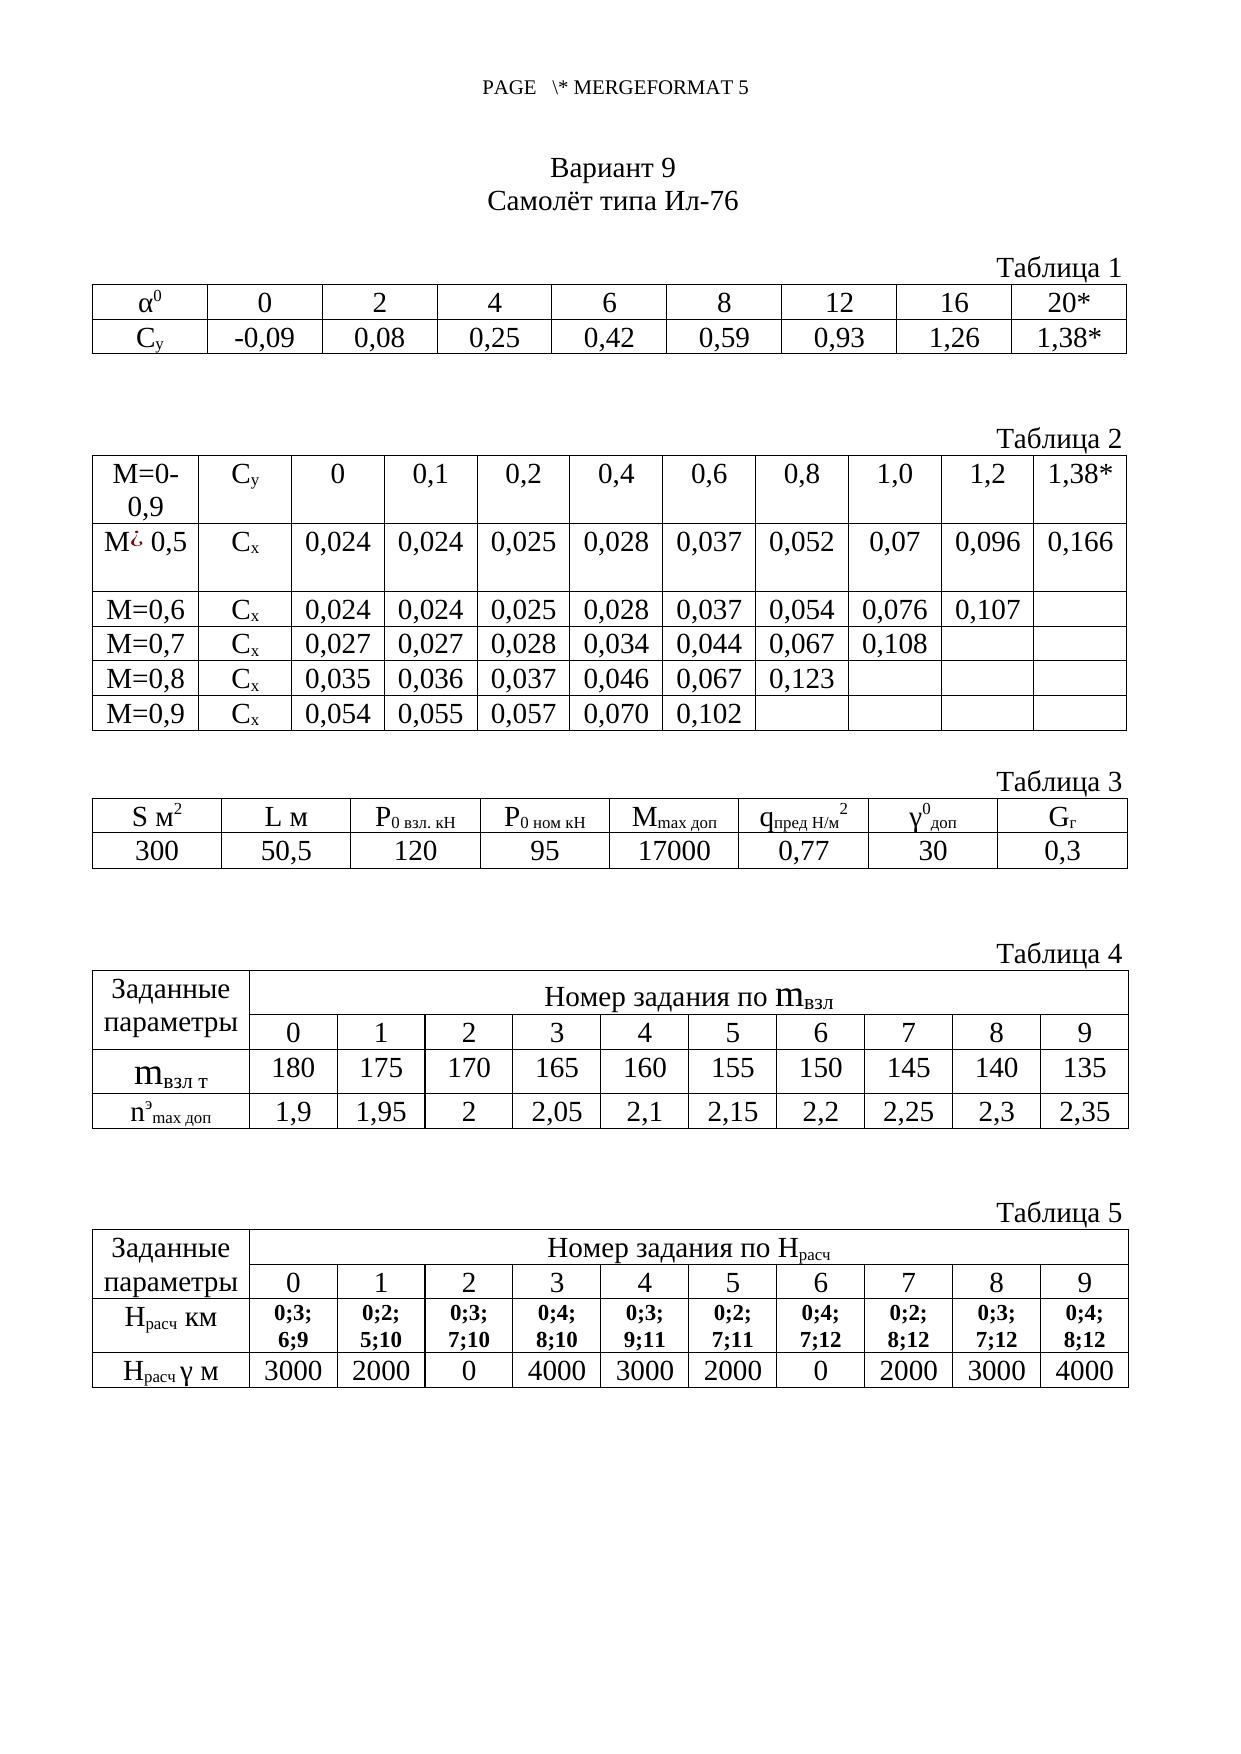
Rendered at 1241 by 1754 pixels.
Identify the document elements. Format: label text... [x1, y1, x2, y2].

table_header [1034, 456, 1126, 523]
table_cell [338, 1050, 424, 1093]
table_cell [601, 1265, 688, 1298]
text Таблица 5 [103, 1196, 1122, 1229]
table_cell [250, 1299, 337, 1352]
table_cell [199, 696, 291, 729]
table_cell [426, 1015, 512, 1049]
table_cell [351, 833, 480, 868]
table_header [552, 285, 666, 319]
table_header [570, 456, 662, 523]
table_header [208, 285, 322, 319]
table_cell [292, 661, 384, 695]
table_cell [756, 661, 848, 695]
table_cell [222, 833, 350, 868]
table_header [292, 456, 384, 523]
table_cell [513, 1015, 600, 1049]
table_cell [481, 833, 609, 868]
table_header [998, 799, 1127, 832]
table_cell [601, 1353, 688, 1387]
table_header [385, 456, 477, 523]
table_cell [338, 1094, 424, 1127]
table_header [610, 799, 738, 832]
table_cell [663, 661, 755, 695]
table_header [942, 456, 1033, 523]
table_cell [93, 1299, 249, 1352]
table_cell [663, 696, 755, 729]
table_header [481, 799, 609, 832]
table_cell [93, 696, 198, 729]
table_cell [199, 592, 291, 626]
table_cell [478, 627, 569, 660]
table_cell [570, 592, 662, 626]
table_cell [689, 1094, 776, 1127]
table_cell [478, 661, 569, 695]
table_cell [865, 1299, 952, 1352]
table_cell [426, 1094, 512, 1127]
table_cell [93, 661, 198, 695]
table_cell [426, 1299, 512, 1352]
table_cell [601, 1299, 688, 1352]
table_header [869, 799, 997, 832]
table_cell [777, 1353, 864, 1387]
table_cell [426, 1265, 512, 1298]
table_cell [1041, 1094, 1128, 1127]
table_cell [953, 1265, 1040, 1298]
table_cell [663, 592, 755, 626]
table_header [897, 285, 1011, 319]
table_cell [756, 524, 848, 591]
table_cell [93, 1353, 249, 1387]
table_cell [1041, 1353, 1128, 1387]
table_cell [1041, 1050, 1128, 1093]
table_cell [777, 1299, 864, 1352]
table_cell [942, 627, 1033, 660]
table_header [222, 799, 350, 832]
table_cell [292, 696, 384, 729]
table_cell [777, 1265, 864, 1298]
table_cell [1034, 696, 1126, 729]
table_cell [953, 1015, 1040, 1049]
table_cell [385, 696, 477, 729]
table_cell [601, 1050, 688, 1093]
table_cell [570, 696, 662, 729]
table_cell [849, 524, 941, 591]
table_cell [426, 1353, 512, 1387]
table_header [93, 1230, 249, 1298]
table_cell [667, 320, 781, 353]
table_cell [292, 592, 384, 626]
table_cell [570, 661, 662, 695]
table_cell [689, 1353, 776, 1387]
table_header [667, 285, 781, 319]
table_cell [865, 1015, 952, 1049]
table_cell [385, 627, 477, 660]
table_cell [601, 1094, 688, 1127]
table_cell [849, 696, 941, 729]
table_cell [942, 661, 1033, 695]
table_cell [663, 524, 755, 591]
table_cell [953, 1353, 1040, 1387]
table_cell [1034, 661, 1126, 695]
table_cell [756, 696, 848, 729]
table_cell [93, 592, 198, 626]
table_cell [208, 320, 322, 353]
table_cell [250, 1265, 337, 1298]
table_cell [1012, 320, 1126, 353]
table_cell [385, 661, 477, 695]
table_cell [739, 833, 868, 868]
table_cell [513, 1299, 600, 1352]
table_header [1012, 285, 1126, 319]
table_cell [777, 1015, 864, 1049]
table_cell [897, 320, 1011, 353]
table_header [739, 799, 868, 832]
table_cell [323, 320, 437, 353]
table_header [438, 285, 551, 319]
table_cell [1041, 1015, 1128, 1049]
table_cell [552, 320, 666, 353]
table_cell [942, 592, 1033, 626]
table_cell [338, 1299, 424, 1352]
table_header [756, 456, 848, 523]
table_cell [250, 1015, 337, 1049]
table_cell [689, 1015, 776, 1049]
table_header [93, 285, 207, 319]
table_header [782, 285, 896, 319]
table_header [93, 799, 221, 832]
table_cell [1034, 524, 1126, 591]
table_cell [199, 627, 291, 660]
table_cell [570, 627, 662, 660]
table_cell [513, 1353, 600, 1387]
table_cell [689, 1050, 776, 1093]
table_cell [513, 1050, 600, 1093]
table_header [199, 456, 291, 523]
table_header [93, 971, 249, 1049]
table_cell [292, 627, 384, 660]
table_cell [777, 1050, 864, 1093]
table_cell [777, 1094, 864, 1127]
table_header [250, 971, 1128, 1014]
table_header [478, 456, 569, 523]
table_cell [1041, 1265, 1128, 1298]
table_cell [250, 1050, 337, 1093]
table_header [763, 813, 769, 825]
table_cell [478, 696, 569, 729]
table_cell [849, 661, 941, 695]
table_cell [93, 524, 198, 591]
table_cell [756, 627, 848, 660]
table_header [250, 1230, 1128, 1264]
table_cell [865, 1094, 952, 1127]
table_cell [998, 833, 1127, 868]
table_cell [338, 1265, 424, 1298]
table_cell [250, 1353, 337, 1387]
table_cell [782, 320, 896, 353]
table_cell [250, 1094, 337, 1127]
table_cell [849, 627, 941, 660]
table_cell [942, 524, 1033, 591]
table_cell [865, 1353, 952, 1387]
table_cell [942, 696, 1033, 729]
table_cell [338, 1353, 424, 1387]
text Таблица 2 [103, 421, 1122, 455]
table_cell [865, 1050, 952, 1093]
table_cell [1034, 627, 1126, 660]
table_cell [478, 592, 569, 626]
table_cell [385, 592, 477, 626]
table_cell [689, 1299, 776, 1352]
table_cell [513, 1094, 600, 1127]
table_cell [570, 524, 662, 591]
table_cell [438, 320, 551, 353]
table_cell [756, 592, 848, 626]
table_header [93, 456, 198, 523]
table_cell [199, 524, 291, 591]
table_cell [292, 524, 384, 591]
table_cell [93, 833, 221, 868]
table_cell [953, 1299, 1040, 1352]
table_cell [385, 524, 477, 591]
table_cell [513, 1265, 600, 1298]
text Таблица 3 [103, 764, 1122, 798]
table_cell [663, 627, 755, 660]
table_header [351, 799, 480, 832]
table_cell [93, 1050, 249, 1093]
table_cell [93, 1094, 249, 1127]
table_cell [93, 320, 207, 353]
text Таблица 4 [103, 936, 1122, 970]
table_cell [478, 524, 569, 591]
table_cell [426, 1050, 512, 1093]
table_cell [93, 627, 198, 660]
text Таблица 1 [103, 251, 1122, 284]
text Самолёт типа Ил-76 [103, 183, 1122, 217]
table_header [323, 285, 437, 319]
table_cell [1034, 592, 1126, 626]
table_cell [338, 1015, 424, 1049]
text Вариант 9 [103, 150, 1122, 183]
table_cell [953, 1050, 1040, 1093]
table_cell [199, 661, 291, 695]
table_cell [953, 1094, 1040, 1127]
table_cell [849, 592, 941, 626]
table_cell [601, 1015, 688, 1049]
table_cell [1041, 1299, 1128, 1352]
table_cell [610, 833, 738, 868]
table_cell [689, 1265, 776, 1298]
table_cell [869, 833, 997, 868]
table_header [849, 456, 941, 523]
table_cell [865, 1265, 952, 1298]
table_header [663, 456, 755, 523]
